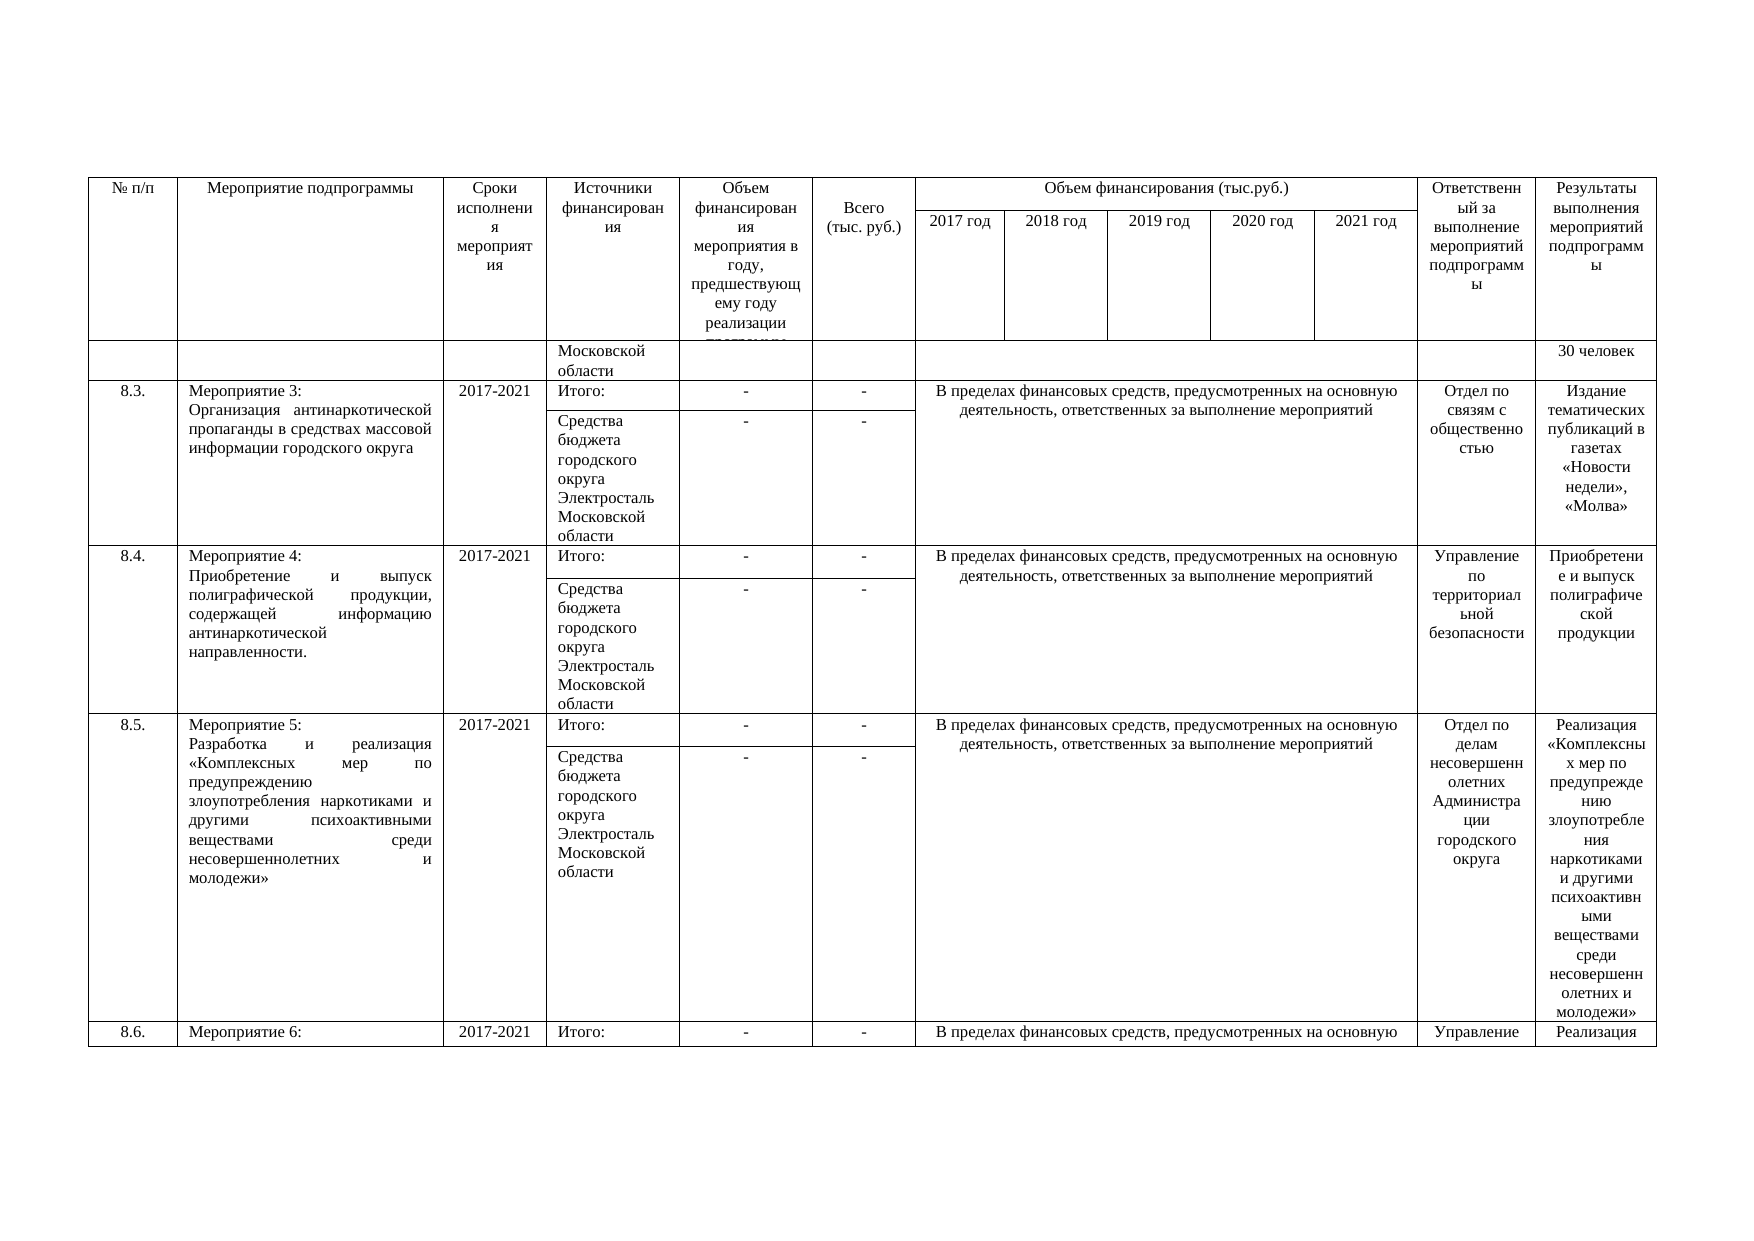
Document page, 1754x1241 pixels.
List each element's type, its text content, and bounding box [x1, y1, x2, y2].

table_header Ответственный за выполнение мероприятий подпрограммы [1418, 178, 1535, 340]
table_cell Мероприятие 4: Приобретение и выпуск полиграфической продукции, содержащей информацию антинаркотической направленности. [178, 546, 443, 713]
table_cell - [813, 579, 915, 713]
table_cell Итого: [547, 381, 679, 410]
table_cell Управление по территориальной безопасности [1418, 546, 1535, 713]
table_cell 8.5. [89, 714, 177, 1021]
table_header Источники финансирования [547, 178, 679, 340]
table_cell 2017 год [916, 211, 1004, 340]
table_header Объем финансирования (тыс.руб.) [916, 178, 1417, 210]
table_cell - [680, 411, 812, 545]
table_cell Отдел по делам несовершеннолетних Администрации городского округа [1418, 714, 1535, 1021]
table_cell 8.4. [89, 546, 177, 713]
table_cell 2021 год [1315, 211, 1417, 340]
table_cell 8.6. [89, 1022, 177, 1046]
table_cell - [813, 381, 915, 410]
table_cell Приобретение и выпуск полиграфической продукции [1536, 546, 1656, 713]
table_cell 2020 год [1211, 211, 1314, 340]
table_cell 2017-2021 [444, 1022, 546, 1046]
table_cell 2017-2021 [444, 714, 546, 1021]
table_cell Итого: [547, 1022, 679, 1046]
table_cell - [813, 341, 915, 379]
table_cell - [680, 381, 812, 410]
table_cell Мероприятие 5: Разработка и реализация «Комплексных мер по предупреждению злоупотребления наркотиками и другими психоактивными веществами среди несовершеннолетних и молодежи» [178, 714, 443, 1021]
table_cell - [680, 747, 812, 1021]
table_cell Итого: [547, 546, 679, 578]
table_cell - [813, 1022, 915, 1046]
table_cell Мероприятие 3: Организация антинаркотической пропаганды в средствах массовой информации городского округа [178, 381, 443, 545]
table_cell - [680, 1022, 812, 1046]
table_cell - [813, 411, 915, 545]
table_cell - [680, 341, 812, 379]
table_cell В пределах финансовых средств, предусмотренных на основную деятельность, ответственных за выполнение мероприятий [916, 1022, 1417, 1046]
table_cell - [813, 546, 915, 578]
table_cell Управление по территориальной безопасности [1418, 1022, 1535, 1046]
table_cell Реализация «Комплексных мер по предупреждению злоупотребления наркотиками и другими психоактивными веществами среди несовершеннолетних и молодежи» [1536, 714, 1656, 1021]
table_cell Средства бюджета городского округа Электросталь Московской области [547, 579, 679, 713]
table_cell - [680, 579, 812, 713]
table_header Мероприятие подпрограммы [178, 178, 443, 340]
table_cell В пределах финансовых средств, предусмотренных на основную деятельность, ответственных за выполнение мероприятий [916, 546, 1417, 713]
table_cell 8.3. [89, 381, 177, 545]
table_header Сроки исполнения мероприятия [444, 178, 546, 340]
table_cell Средства бюджета городского округа Электросталь Московской области [547, 747, 679, 1021]
table_cell - [813, 714, 915, 746]
table_cell 2019 год [1108, 211, 1210, 340]
table_cell - [680, 546, 812, 578]
table_cell Средства бюджета городского округа Электросталь Московской области [547, 411, 679, 545]
table_header № п/п [89, 178, 177, 340]
table_cell - [680, 714, 812, 746]
table_cell Издание тематических публикаций в газетах «Новости недели», «Молва» [1536, 381, 1656, 545]
table_cell Средства бюджета городского округа Электросталь Московской области [547, 341, 679, 379]
table_cell 2018 год [1005, 211, 1107, 340]
table_cell В пределах финансовых средств, предусмотренных на основную деятельность, ответственных за выполнение мероприятий [916, 714, 1417, 1021]
table_cell - [813, 747, 915, 1021]
table_header Результаты выполнения мероприятий подпрограммы [1536, 178, 1656, 340]
table_cell 2017-2021 [444, 381, 546, 545]
table_cell Отдел по связям с общественностью [1418, 381, 1535, 545]
table_header Объем финансирования мероприятия в году, предшествующему году реализации программы (тыс.руб.) [680, 178, 812, 340]
table_cell 2017-2021 [444, 546, 546, 713]
table_header Всего (тыс. руб.) [813, 178, 915, 340]
table_cell Итого: [547, 714, 679, 746]
table_cell В пределах финансовых средств, предусмотренных на основную деятельность, ответственных за выполнение мероприятий [916, 381, 1417, 545]
